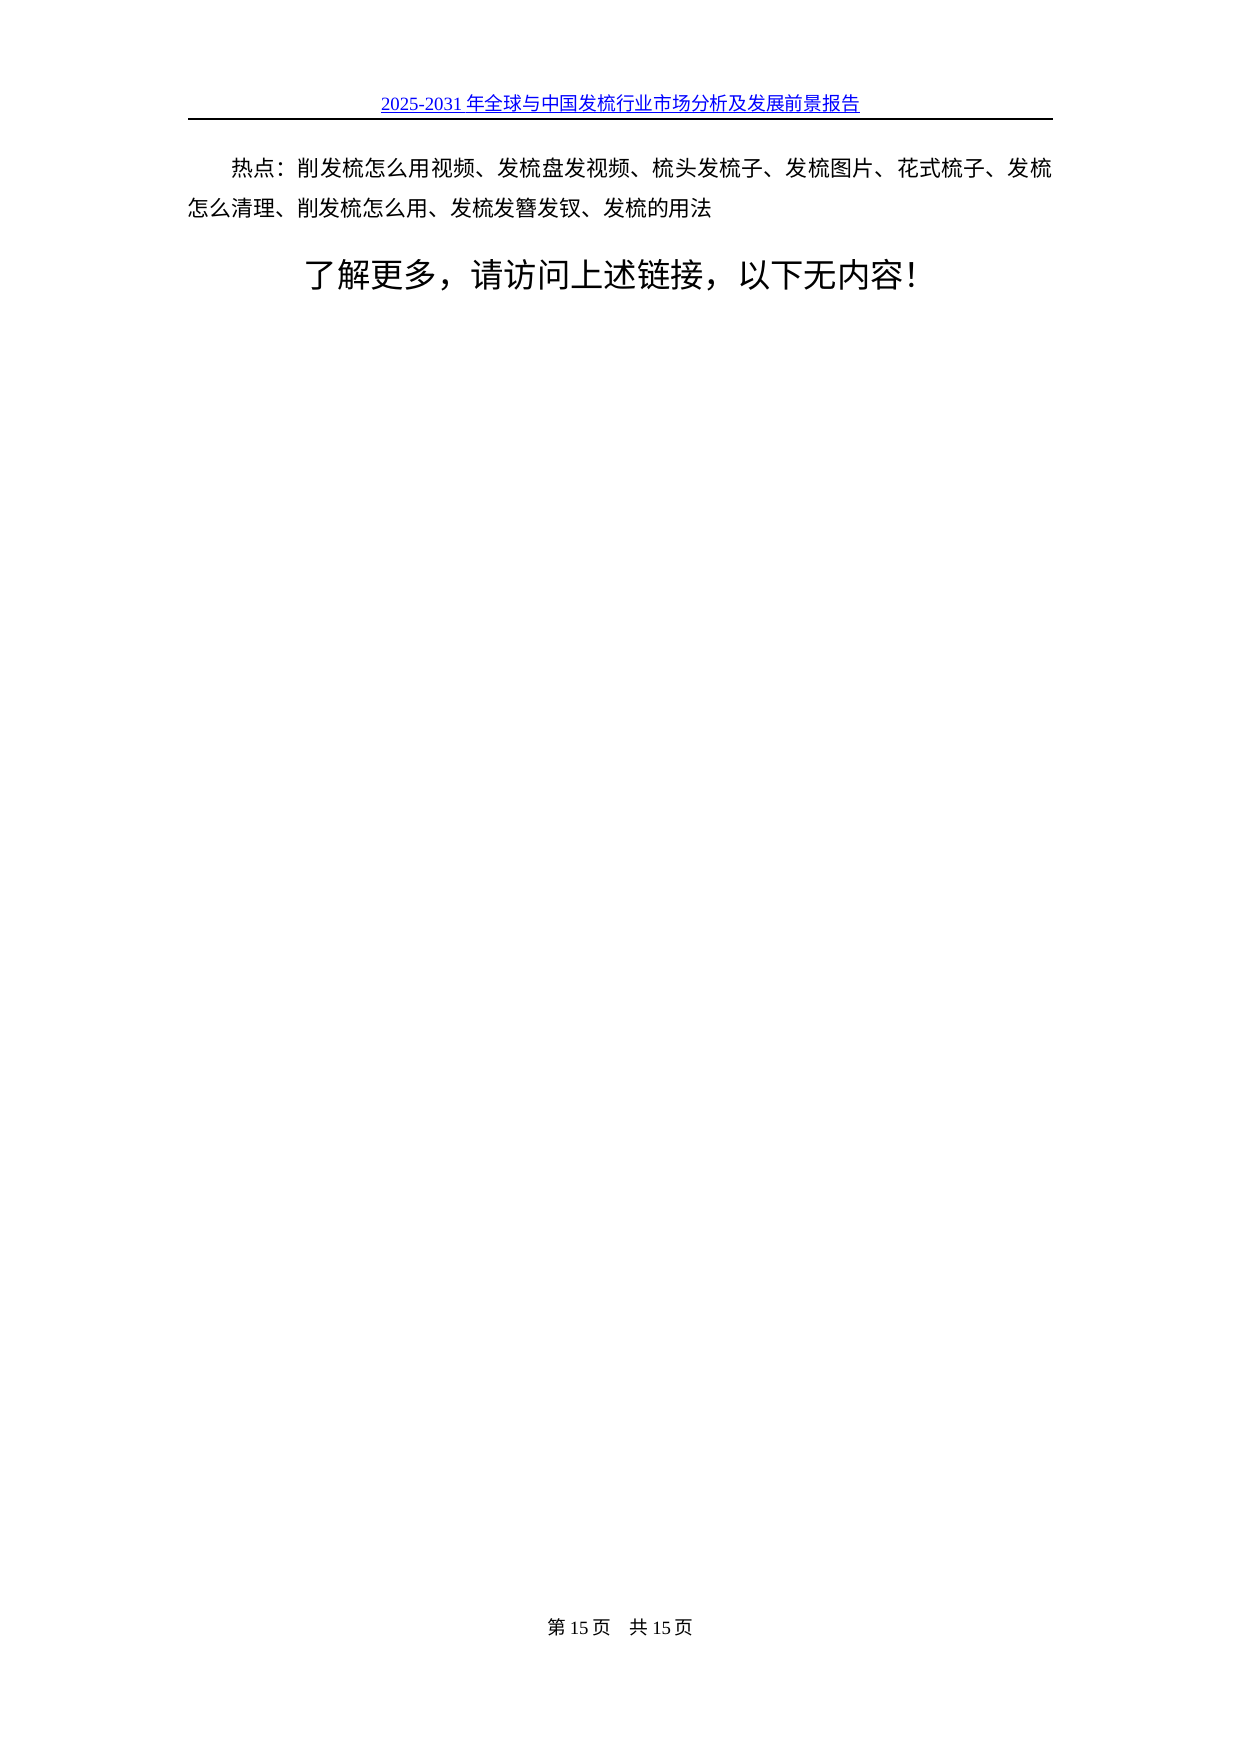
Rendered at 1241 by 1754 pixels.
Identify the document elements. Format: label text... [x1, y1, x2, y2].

title 了解更多，请访问上述链接，以下无内容！ [187, 241, 1053, 306]
text 热点：削发梳怎么用视频、发梳盘发视频、梳头发梳子、发梳图片、花式梳子、发梳怎么清理、削发梳怎么用、发梳发簪发钗、发梳的用法 [187, 150, 1053, 223]
